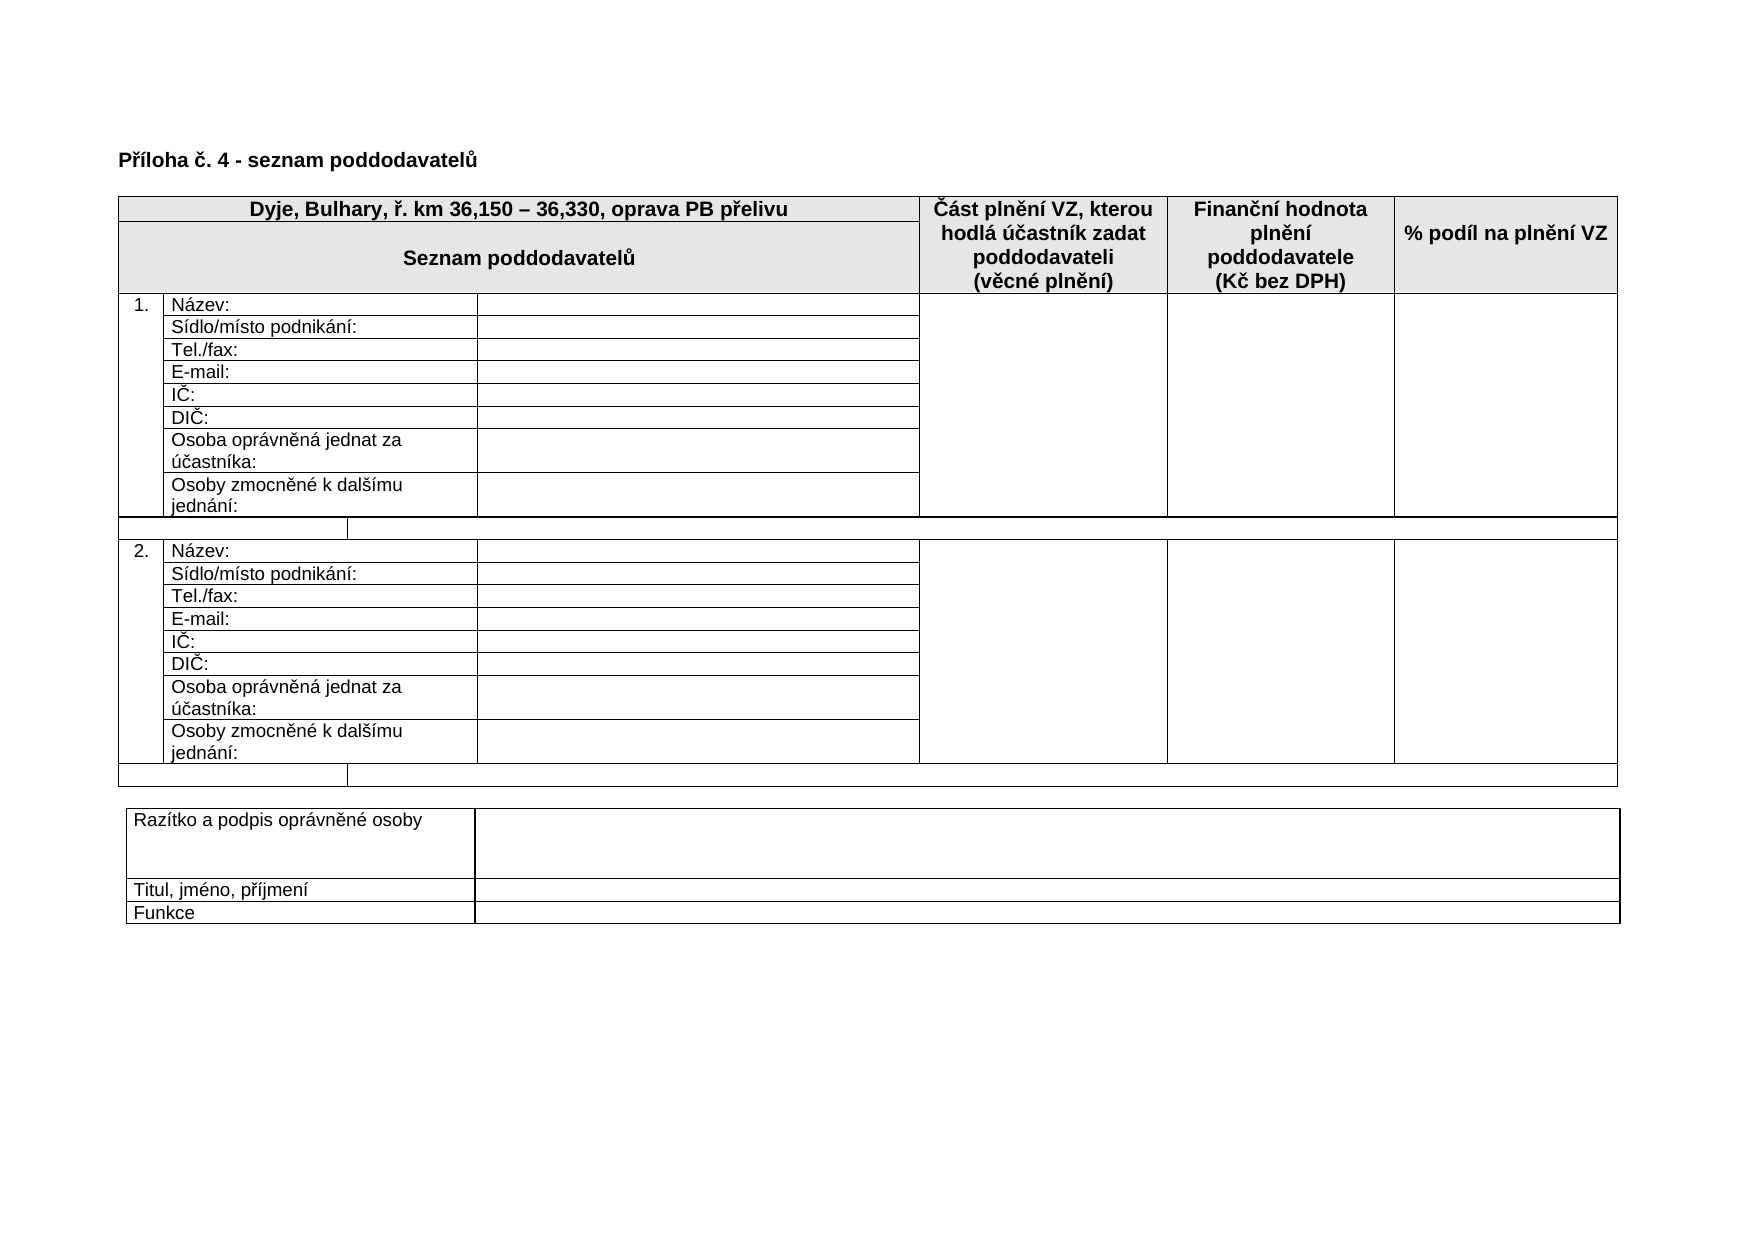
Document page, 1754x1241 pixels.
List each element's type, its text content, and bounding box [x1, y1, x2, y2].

table_cell [920, 294, 1167, 516]
table_cell [478, 563, 919, 584]
table_cell [478, 631, 919, 652]
table_header Razítko a podpis oprávněné osoby [127, 809, 474, 878]
table_cell [478, 720, 919, 763]
table_cell E-mail: [164, 608, 477, 629]
table_cell IČ: [164, 631, 477, 652]
table_cell DIČ: [164, 653, 477, 675]
table_cell Název: [164, 540, 477, 562]
table_cell [348, 518, 1617, 539]
table_cell [1395, 540, 1617, 763]
table_header % podíl na plnění VZ [1395, 197, 1617, 292]
table_cell Sídlo/místo podnikání: [164, 316, 477, 338]
table_cell [1168, 294, 1394, 516]
table_cell [478, 361, 919, 383]
table_cell [478, 339, 919, 360]
table_cell Tel./fax: [164, 339, 477, 360]
table_header Část plnění VZ, kterou hodlá účastník zadat poddodavateli (věcné plnění) [920, 197, 1167, 292]
table_cell Sídlo/místo podnikání: [164, 563, 477, 584]
table_cell Tel./fax: [164, 585, 477, 607]
table_cell Osoba oprávněná jednat za účastníka: [164, 429, 477, 472]
table_cell [476, 879, 1619, 901]
table_cell [478, 316, 919, 338]
table_cell Seznam poddodavatelů [119, 222, 919, 292]
table_cell IČ: [164, 384, 477, 406]
table_cell [119, 518, 347, 539]
table_cell [476, 902, 1619, 923]
table_cell E-mail: [164, 361, 477, 383]
table_cell [478, 540, 919, 562]
table_cell Funkce [127, 902, 474, 923]
table_cell [1395, 294, 1617, 516]
table_cell [478, 585, 919, 607]
table_header [476, 809, 1619, 878]
table_cell [478, 473, 919, 516]
table_cell Titul, jméno, příjmení [127, 879, 474, 901]
table_cell [478, 429, 919, 472]
table_cell [478, 384, 919, 406]
table_cell 2. [119, 540, 163, 763]
table_cell Osoby zmocněné k dalšímu jednání: [164, 473, 477, 516]
table_cell DIČ: [164, 407, 477, 428]
table_cell [348, 764, 1617, 786]
text Příloha č. 4 - seznam poddodavatelů [118, 148, 1618, 172]
table_cell [119, 764, 347, 786]
table_cell [920, 540, 1167, 763]
table_cell Osoba oprávněná jednat za účastníka: [164, 676, 477, 719]
table_cell Název: [164, 294, 477, 315]
table_cell [478, 608, 919, 629]
table_cell 1. [119, 294, 163, 516]
table_cell [1168, 540, 1394, 763]
table_cell [478, 294, 919, 315]
table_header Dyje, Bulhary, ř. km 36,150 – 36,330, oprava PB přelivu [119, 197, 919, 221]
table_cell [478, 407, 919, 428]
table_cell Osoby zmocněné k dalšímu jednání: [164, 720, 477, 763]
table_header Finanční hodnota plnění poddodavatele (Kč bez DPH) [1168, 197, 1394, 292]
table_cell [478, 653, 919, 675]
table_cell [478, 676, 919, 719]
